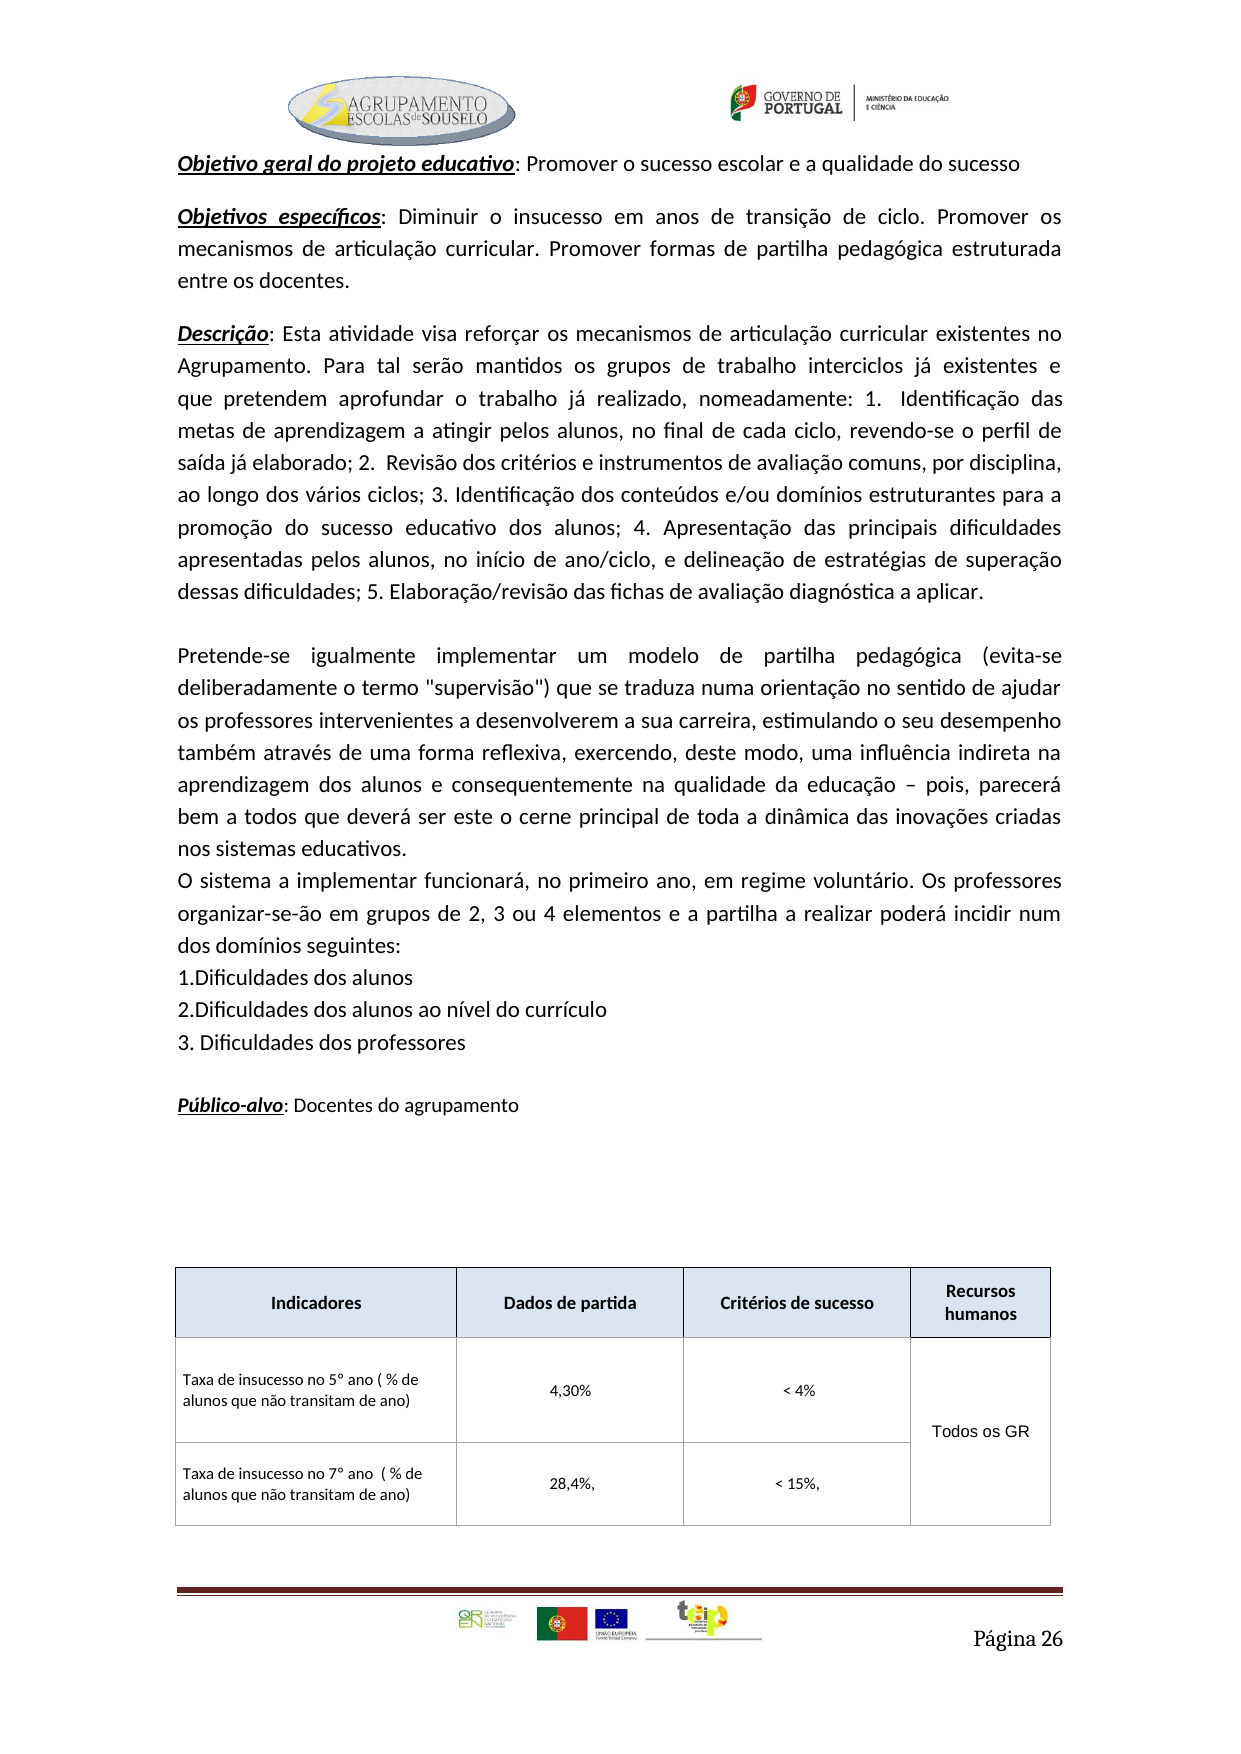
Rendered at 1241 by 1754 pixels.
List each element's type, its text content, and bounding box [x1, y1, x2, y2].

table_header Dados de partida [457, 1268, 683, 1337]
table_cell Taxa de insucesso no 5º ano ( % de alunos que não transitam de ano) [176, 1338, 456, 1442]
text 3. Dificuldades dos professores [177, 1028, 1063, 1056]
table_header Recursos humanos [911, 1268, 1050, 1337]
text Público-alvo: Docentes do agrupamento [177, 1092, 1063, 1117]
table_header Critérios de sucesso [684, 1268, 910, 1337]
text Objetivo geral do projeto educativo: Promover o sucesso escolar e a qualidade do sucesso [177, 149, 1063, 177]
text O sistema a implementar funcionará, no primeiro ano, em regime voluntário. Os professores organizar-se-ão em grupos de 2, 3 ou 4 elementos e a partilha a realizar poderá incidir num dos domínios seguintes: [177, 867, 1063, 959]
text 1.Dificuldades dos alunos [177, 963, 1063, 991]
text Objetivos específicos: Diminuir o insucesso em anos de transição de ciclo. Promover os mecanismos de articulação curricular. Promover formas de partilha pedagógica estruturada entre os docentes. [177, 202, 1063, 294]
table_cell 28,4%, [457, 1443, 683, 1525]
text Descrição: Esta atividade visa reforçar os mecanismos de articulação curricular existentes no Agrupamento. Para tal serão mantidos os grupos de trabalho interciclos já existentes e que pretendem aprofundar o trabalho já realizado, nomeadamente: 1. Identificação das metas de aprendizagem a atingir pelos alunos, no final de cada ciclo, revendo-se o perfil de saída já elaborado; 2. Revisão dos critérios e instrumentos de avaliação comuns, por disciplina, ao longo dos vários ciclos; 3. Identificação dos conteúdos e/ou domínios estruturantes para a promoção do sucesso educativo dos alunos; 4. Apresentação das principais dificuldades apresentadas pelos alunos, no início de ano/ciclo, e delineação de estratégias de superação dessas dificuldades; 5. Elaboração/revisão das fichas de avaliação diagnóstica a aplicar. [177, 319, 1063, 605]
table_cell < 15%, [684, 1443, 910, 1525]
table_cell Todos os GR [911, 1338, 1050, 1525]
text Pretende-se igualmente implementar um modelo de partilha pedagógica (evita-se deliberadamente o termo "supervisão") que se traduza numa orientação no sentido de ajudar os professores intervenientes a desenvolverem a sua carreira, estimulando o seu desempenho também através de uma forma reflexiva, exercendo, deste modo, uma influência indireta na aprendizagem dos alunos e consequentemente na qualidade da educação – pois, parecerá bem a todos que deverá ser este o cerne principal de toda a dinâmica das inovações criadas nos sistemas educativos. [177, 641, 1063, 862]
table_header Indicadores [176, 1268, 456, 1337]
table_cell Taxa de insucesso no 7º ano ( % de alunos que não transitam de ano) [176, 1443, 456, 1525]
table_cell 4,30% [457, 1338, 683, 1442]
picture [272, 73, 968, 149]
table_cell < 4% [684, 1338, 910, 1442]
text 2.Dificuldades dos alunos ao nível do currículo [177, 995, 1063, 1023]
picture [444, 1598, 769, 1647]
